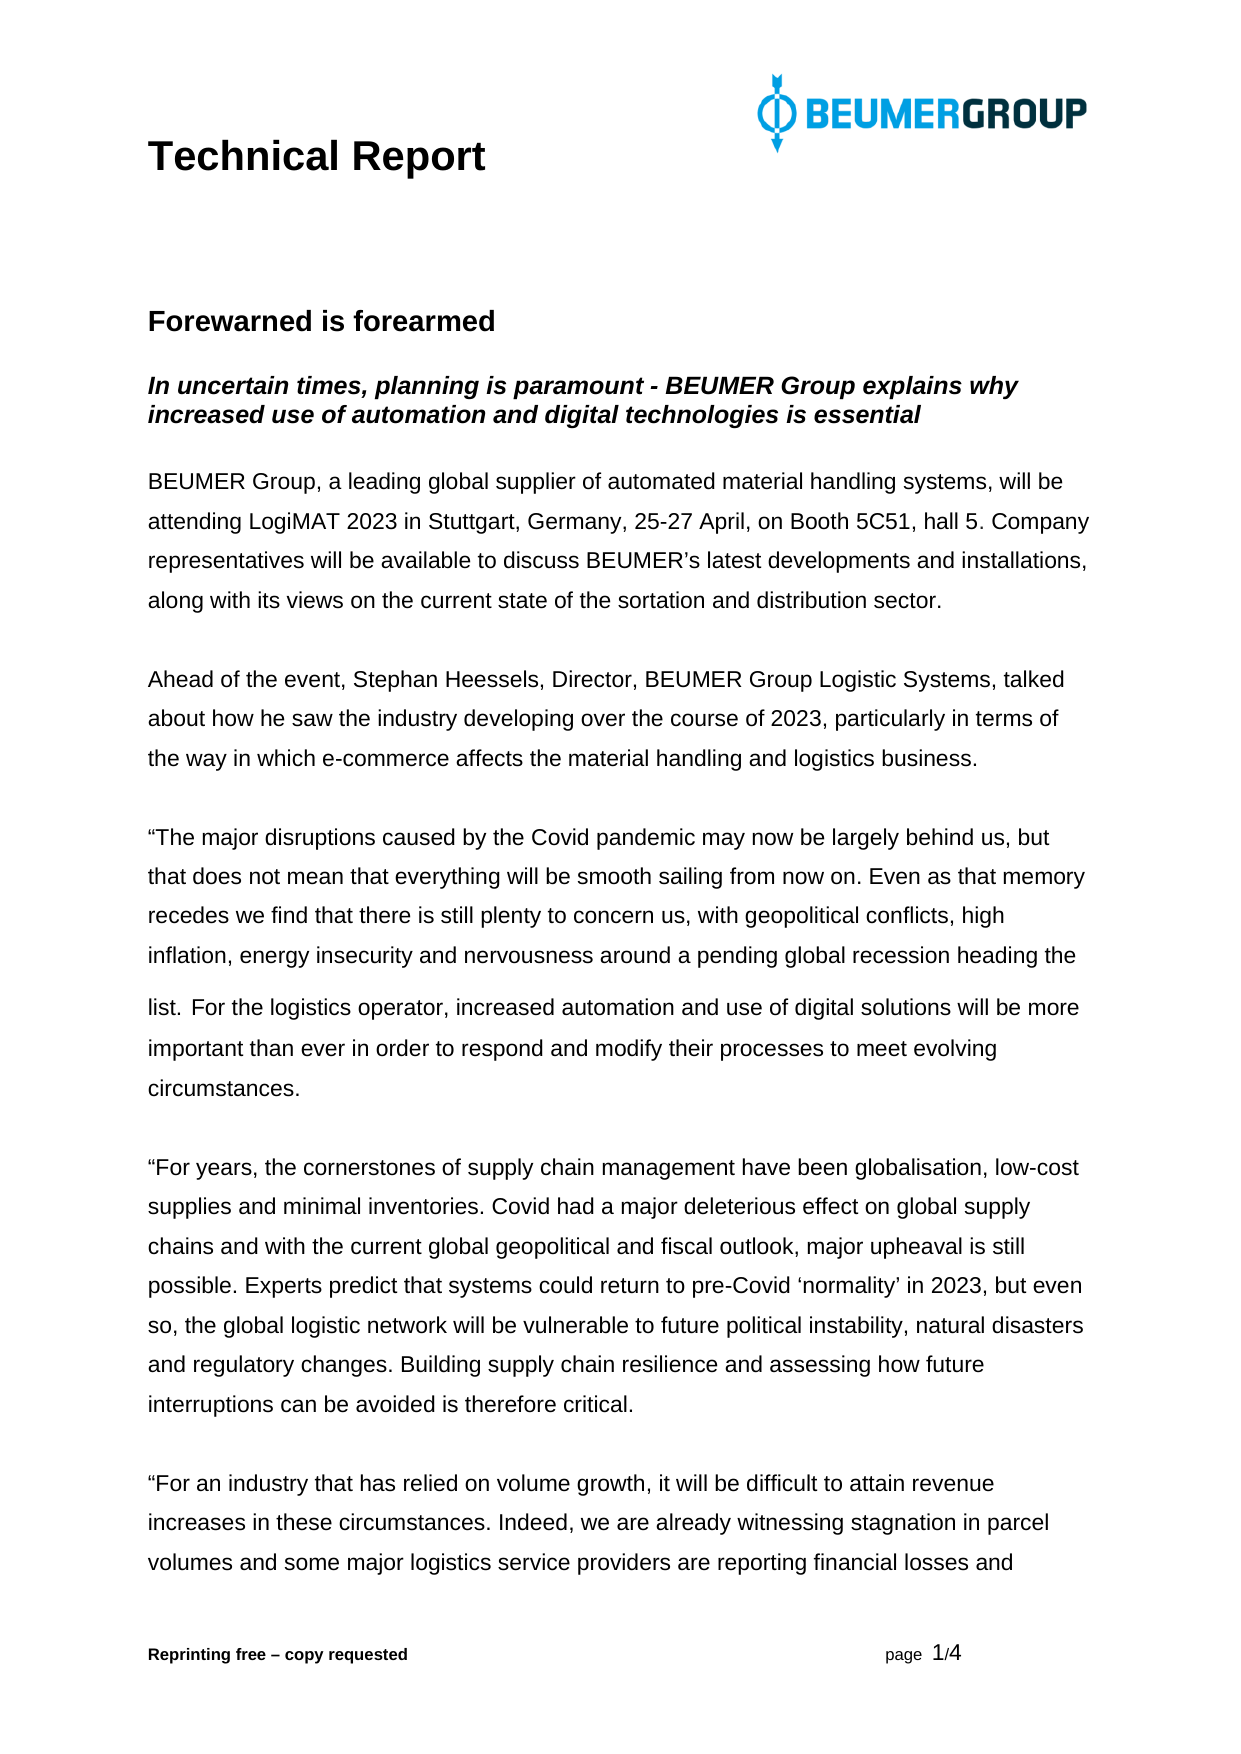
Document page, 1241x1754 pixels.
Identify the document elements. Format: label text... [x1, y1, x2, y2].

text BEUMER Group, a leading global supplier of automated material handling systems, will be attending LogiMAT 2023 in Stuttgart, Germany, 25-27 April, on Booth 5C51, hall 5. Company representatives will be available to discuss BEUMER’s latest developments and installations, along with its views on the current state of the sortation and distribution sector. [148, 468, 1093, 613]
picture [728, 69, 1115, 157]
text “The major disruptions caused by the Covid pandemic may now be largely behind us, but that does not mean that everything will be smooth sailing from now on. Even as that memory recedes we find that there is still plenty to concern us, with geopolitical conflicts, high inflation, energy insecurity and nervousness around a pending global recession heading the list. For the logistics operator, increased automation and use of digital solutions will be more important than ever in order to respond and modify their processes to meet evolving circumstances. [148, 823, 1093, 1101]
text “For years, the cornerstones of supply chain management have been globalisation, low-cost supplies and minimal inventories. Covid had a major deleterious effect on global supply chains and with the current global geopolitical and fiscal outlook, major upheaval is still possible. Experts predict that systems could return to pre-Covid ‘normality’ in 2023, but even so, the global logistic network will be vulnerable to future political instability, natural disasters and regulatory changes. Building supply chain resilience and assessing how future interruptions can be avoided is therefore critical. [148, 1154, 1093, 1417]
text Forewarned is forearmed [148, 304, 1093, 338]
text In uncertain times, planning is paramount - BEUMER Group explains why increased use of automation and digital technologies is essential [148, 371, 1093, 429]
text Ahead of the event, Stephan Heessels, Director, BEUMER Group Logistic Systems, talked about how he saw the industry developing over the course of 2023, particularly in terms of the way in which e-commerce affects the material handling and logistics business. [148, 666, 1093, 771]
